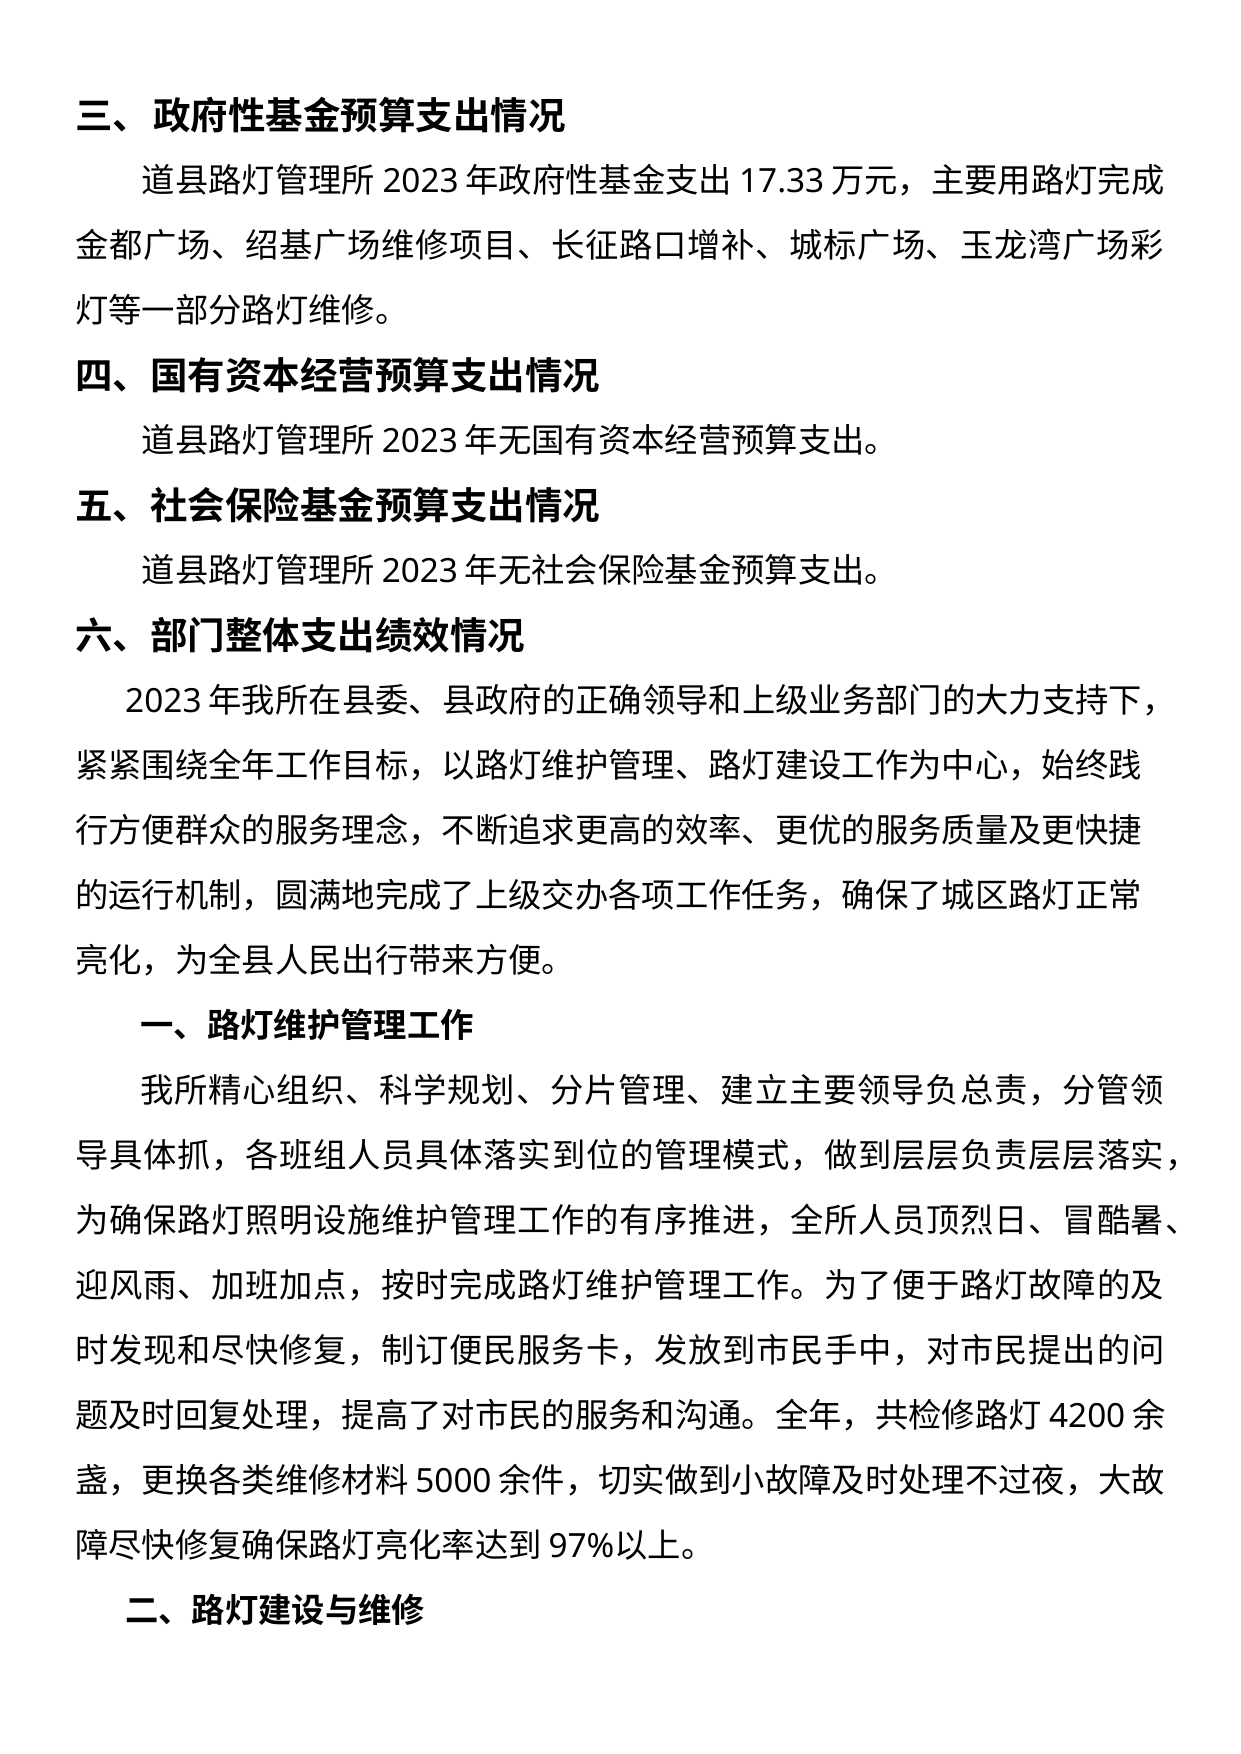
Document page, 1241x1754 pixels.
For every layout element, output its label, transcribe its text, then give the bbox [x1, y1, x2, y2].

text 四、国有资本经营预算支出情况 [75, 341, 1165, 406]
text 道县路灯管理所2023年无国有资本经营预算支出。 [75, 406, 1165, 471]
text 2023年我所在县委、县政府的正确领导和上级业务部门的大力支持下，紧紧围绕全年工作目标，以路灯维护管理、路灯建设工作为中心，始终践行方便群众的服务理念，不断追求更高的效率、更优的服务质量及更快捷的运行机制，圆满地完成了上级交办各项工作任务，确保了城区路灯正常亮化，为全县人民出行带来方便。 [75, 666, 1165, 991]
list 政府性基金预算支出情况 [75, 81, 1165, 146]
text 一、路灯维护管理工作 [75, 991, 1165, 1056]
text 六、部门整体支出绩效情况 [75, 601, 1165, 666]
text 五、社会保险基金预算支出情况 [75, 471, 1165, 536]
text 道县路灯管理所2023年政府性基金支出17.33万元，主要用路灯完成金都广场、绍基广场维修项目、长征路口增补、城标广场、玉龙湾广场彩灯等一部分路灯维修。 [75, 146, 1165, 341]
list 路灯建设与维修 [75, 1576, 1165, 1641]
text 道县路灯管理所2023年无社会保险基金预算支出。 [75, 536, 1165, 601]
text 我所精心组织、科学规划、分片管理、建立主要领导负总责，分管领导具体抓，各班组人员具体落实到位的管理模式，做到层层负责层层落实，为确保路灯照明设施维护管理工作的有序推进，全所人员顶烈日、冒酷暑、迎风雨、加班加点，按时完成路灯维护管理工作。为了便于路灯故障的及时发现和尽快修复，制订便民服务卡，发放到市民手中，对市民提出的问题及时回复处理，提高了对市民的服务和沟通。全年，共检修路灯4200余盏，更换各类维修材料5000余件，切实做到小故障及时处理不过夜，大故障尽快修复确保路灯亮化率达到97%以上。 [75, 1056, 1165, 1576]
